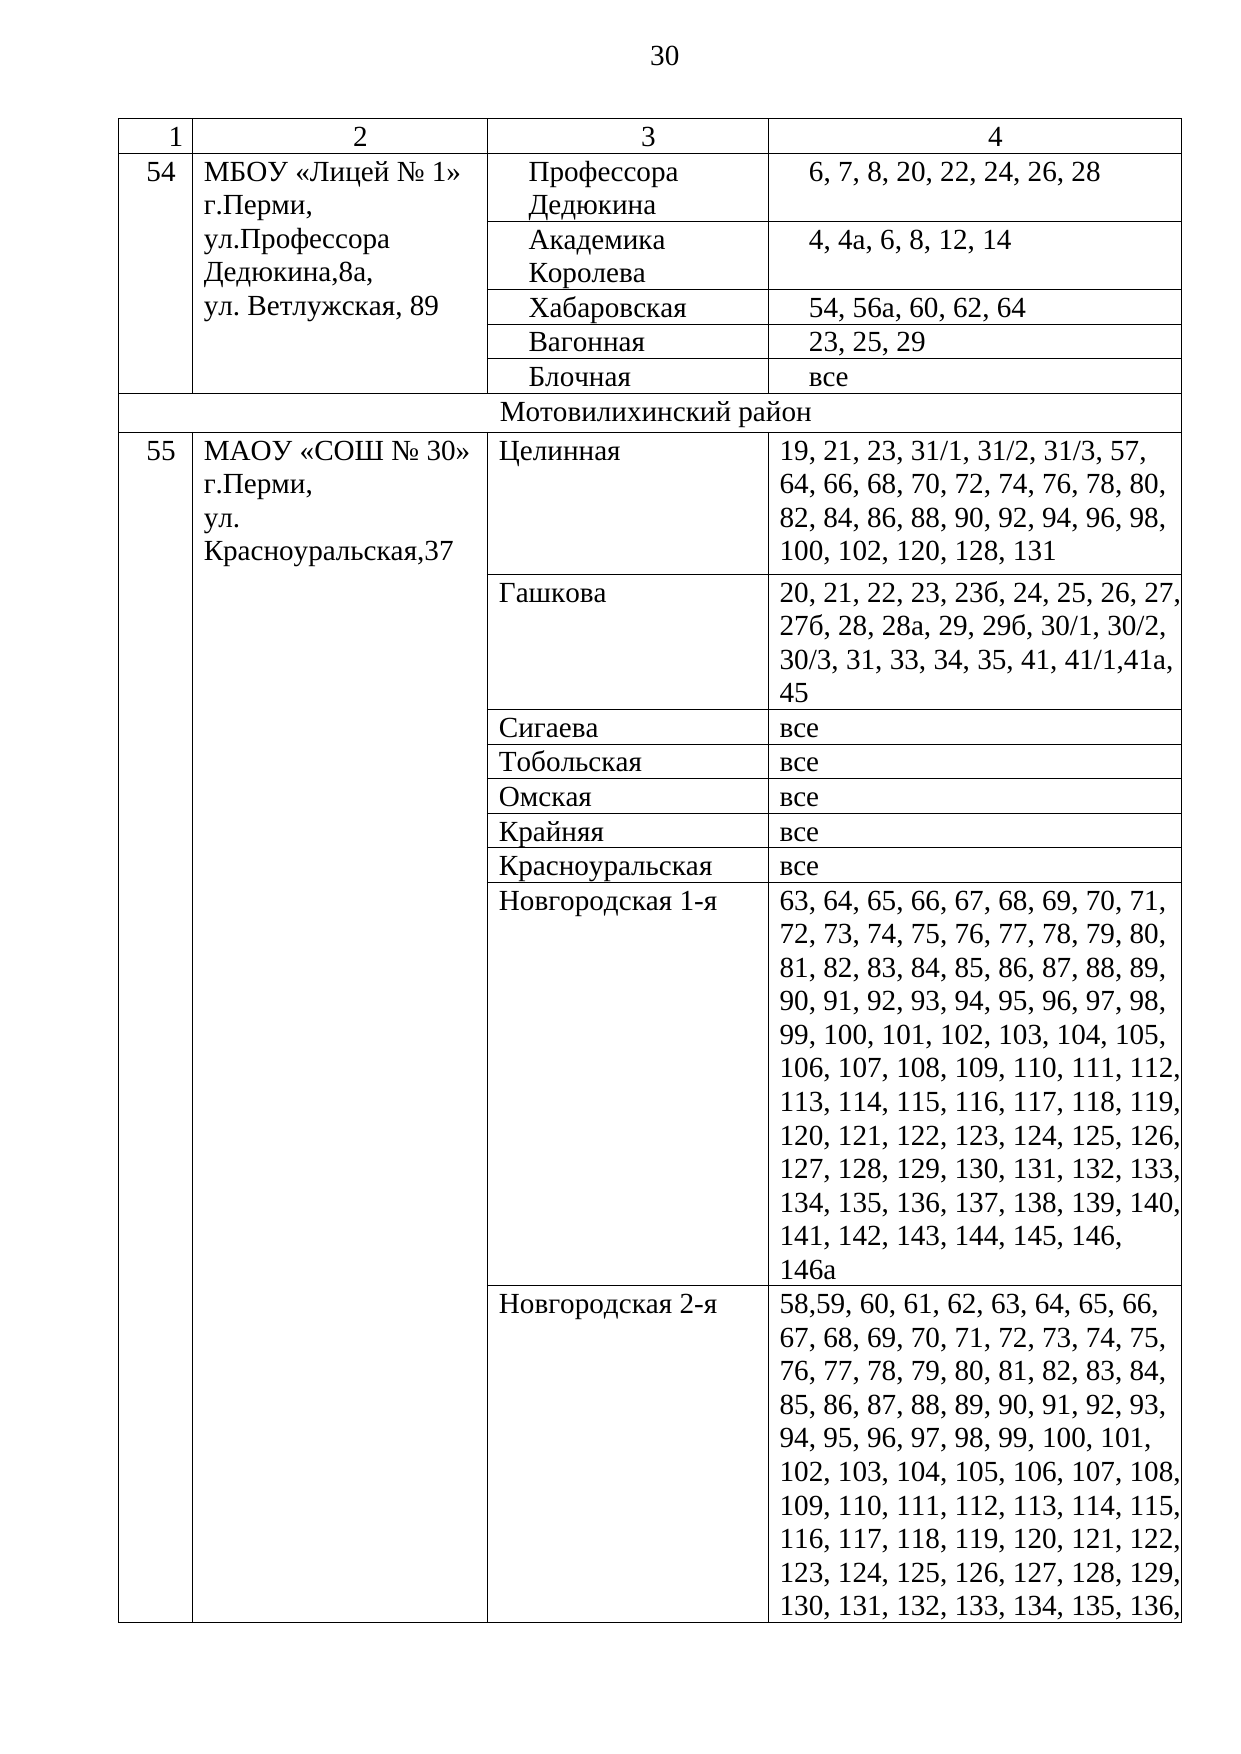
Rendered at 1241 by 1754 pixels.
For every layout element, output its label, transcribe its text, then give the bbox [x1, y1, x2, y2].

table_cell Профессора Дедюкина [488, 154, 768, 221]
table_cell 23, 25, 29 [769, 325, 1181, 358]
table_cell 19, 21, 23, 31/1, 31/2, 31/3, 57, 64, 66, 68, 70, 72, 74, 76, 78, 80, 82, 84, 86, 88, 90, 92, 94, 96, 98, 100, 102, 120, 128, 131 [769, 433, 1181, 574]
table_cell Мотовилихинский район [119, 394, 1181, 432]
table_cell все [769, 814, 1181, 847]
table_cell 55 [119, 433, 192, 1622]
table_cell Сигаева [488, 710, 768, 743]
table_cell все [769, 710, 1181, 743]
table_cell Новгородская 1-я [488, 883, 768, 1285]
table_cell Академика Королева [488, 222, 768, 289]
table_header 2 [193, 119, 487, 153]
table_cell Новгородская 2-я [488, 1286, 768, 1622]
table_cell Тобольская [488, 745, 768, 778]
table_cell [769, 1286, 1181, 1622]
table_cell все [769, 779, 1181, 813]
table_cell Хабаровская [488, 290, 768, 323]
table_cell 63, 64, 65, 66, 67, 68, 69, 70, 71, 72, 73, 74, 75, 76, 77, 78, 79, 80, 81, 82, 83, 84, 85, 86, 87, 88, 89, 90, 91, 92, 93, 94, 95, 96, 97, 98, 99, 100, 101, 102, 103, 104, 105, 106, 107, 108, 109, 110, 111, 112, 113, 114, 115, 116, 117, 118, 119, 120, 121, 122, 123, 124, 125, 126, 127, 128, 129, 130, 131, 132, 133, 134, 135, 136, 137, 138, 139, 140, 141, 142, 143, 144, 145, 146, 146а [769, 883, 1181, 1285]
table_cell 54, 56а, 60, 62, 64 [769, 290, 1181, 323]
table_cell Крайняя [488, 814, 768, 847]
table_cell Красноуральская [488, 848, 768, 882]
table_header 1 [119, 119, 192, 153]
table_cell Блочная [488, 359, 768, 393]
table_header 4 [769, 119, 1181, 153]
table_cell Целинная [488, 433, 768, 574]
table_cell МБОУ «Лицей № 1» г.Перми, ул.Профессора Дедюкина,8а, ул. Ветлужская, 89 [193, 154, 487, 393]
table_cell все [769, 359, 1181, 393]
table_cell 6, 7, 8, 20, 22, 24, 26, 28 [769, 154, 1181, 221]
table_cell 4, 4а, 6, 8, 12, 14 [769, 222, 1181, 289]
table_cell Омская [488, 779, 768, 813]
table_cell 54 [119, 154, 192, 393]
table_cell МАОУ «СОШ № 30» г.Перми, ул. Красноуральская,37 [193, 433, 487, 1622]
table_cell все [769, 848, 1181, 882]
table_cell все [769, 745, 1181, 778]
table_cell 20, 21, 22, 23, 23б, 24, 25, 26, 27, 27б, 28, 28а, 29, 29б, 30/1, 30/2, 30/3, 31, 33, 34, 35, 41, 41/1,41а, 45 [769, 575, 1181, 709]
table_cell Гашкова [488, 575, 768, 709]
table_header 3 [488, 119, 768, 153]
table_cell Вагонная [488, 325, 768, 358]
